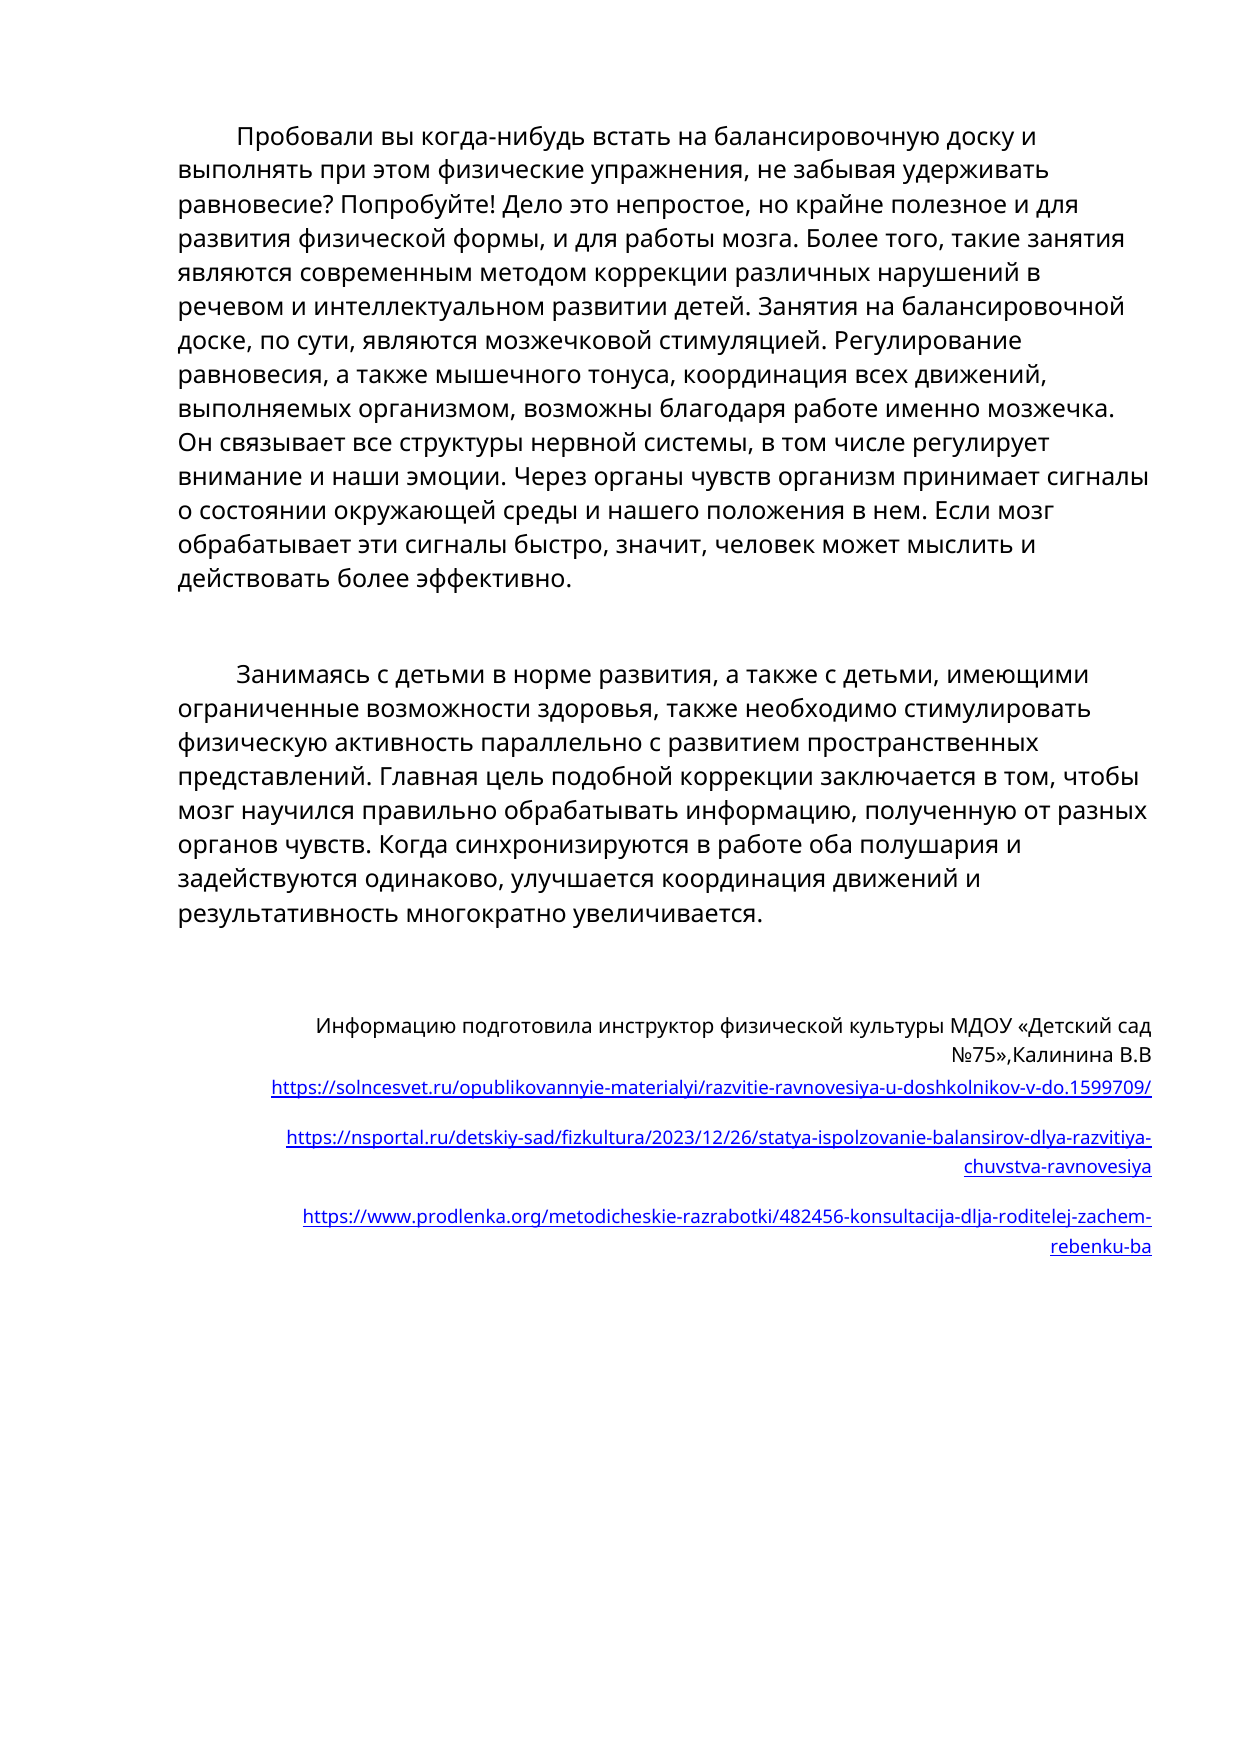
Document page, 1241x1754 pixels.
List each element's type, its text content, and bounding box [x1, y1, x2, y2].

text Занимаясь с детьми в норме развития, а также с детьми, имеющими ограниченные возможности здоровья, также необходимо стимулировать физическую активность параллельно с развитием пространственных представлений. Главная цель подобной коррекции заключается в том, чтобы мозг научился правильно обрабатывать информацию, полученную от разных органов чувств. Когда синхронизируются в работе оба полушария и задействуются одинаково, улучшается координация движений и результативность многократно увеличивается. [177, 657, 1152, 929]
text Пробовали вы когда-нибудь встать на балансировочную доску и выполнять при этом физические упражнения, не забывая удерживать равновесие? Попробуйте! Дело это непростое, но крайне полезное и для развития физической формы, и для работы мозга. Более того, такие занятия являются современным методом коррекции различных нарушений в речевом и интеллектуальном развитии детей. Занятия на балансировочной доске, по сути, являются мозжечковой стимуляцией. Регулирование равновесия, а также мышечного тонуса, координация всех движений, выполняемых организмом, возможны благодаря работе именно мозжечка. Он связывает все структуры нервной системы, в том числе регулирует внимание и наши эмоции. Через органы чувств организм принимает сигналы о состоянии окружающей среды и нашего положения в нем. Если мозг обрабатывает эти сигналы быстро, значит, человек может мыслить и действовать более эффективно. [177, 118, 1152, 595]
text Информацию подготовила инструктор физической культуры МДОУ «Детский сад №75»,Калинина В.В [177, 1012, 1152, 1068]
text https://solncesvet.ru/opublikovannyie-materialyi/razvitie-ravnovesiya-u-doshkolnikov-v-do.1599709/ [177, 1074, 1152, 1100]
text https://nsportal.ru/detskiy-sad/fizkultura/2023/12/26/statya-ispolzovanie-balansirov-dlya-razvitiya-chuvstva-ravnovesiya [177, 1124, 1152, 1179]
text https://www.prodlenka.org/metodicheskie-razrabotki/482456-konsultacija-dlja-roditelej-zachem-rebenku-ba [177, 1204, 1152, 1259]
